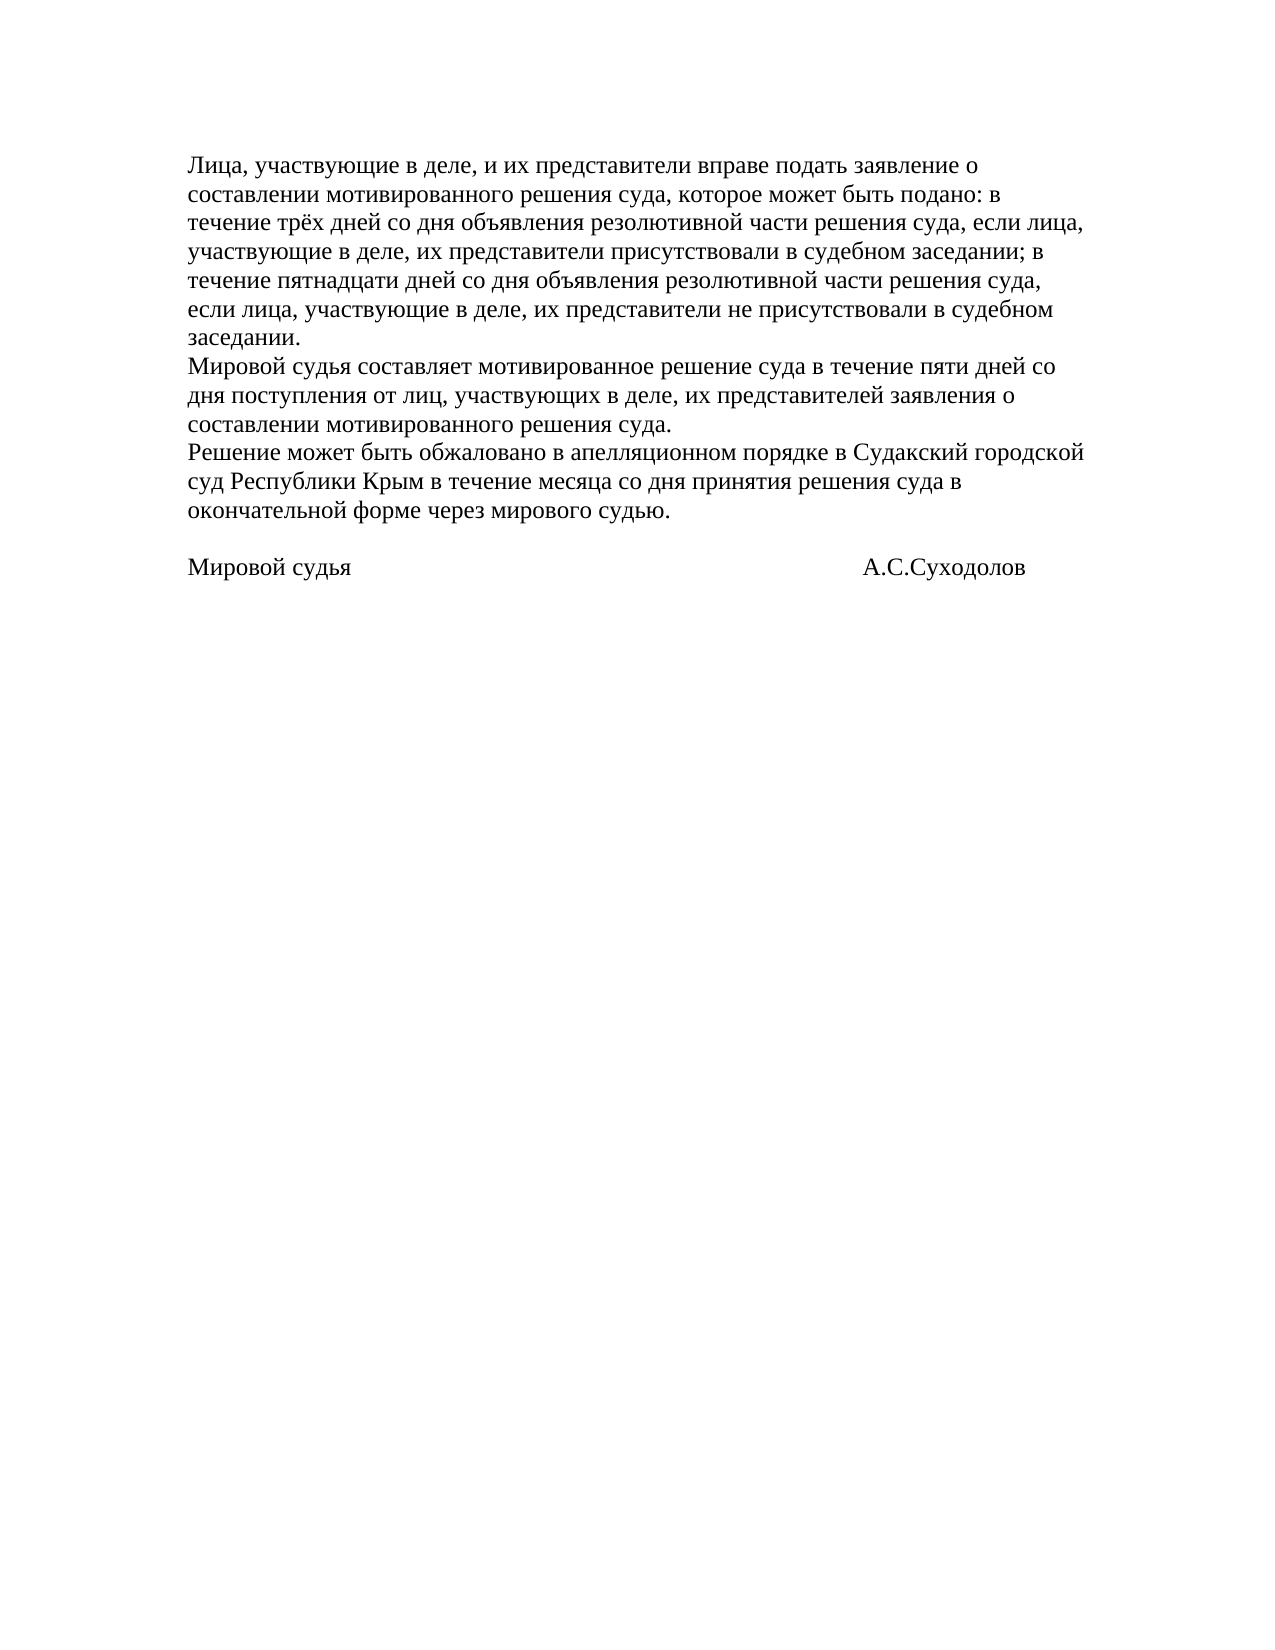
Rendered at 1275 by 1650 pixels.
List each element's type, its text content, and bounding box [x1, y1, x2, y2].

text Решение может быть обжаловано в апелляционном порядке в Судакский городской суд Республики Крым в течение месяца со дня принятия решения суда в окончательной форме через мирового судью. [187, 437, 1087, 524]
text Мировой судья А.С.Суходолов [187, 552, 1087, 581]
text Лица, участвующие в деле, и их представители вправе подать заявление о составлении мотивированного решения суда, которое может быть подано: в течение трёх дней со дня объявления резолютивной части решения суда, если лица, участвующие в деле, их представители присутствовали в судебном заседании; в течение пятнадцати дней со дня объявления резолютивной части решения суда, если лица, участвующие в деле, их представители не присутствовали в судебном заседании. [187, 150, 1087, 351]
text Мировой судья составляет мотивированное решение суда в течение пяти дней со дня поступления от лиц, участвующих в деле, их представителей заявления о составлении мотивированного решения суда. [187, 351, 1087, 437]
